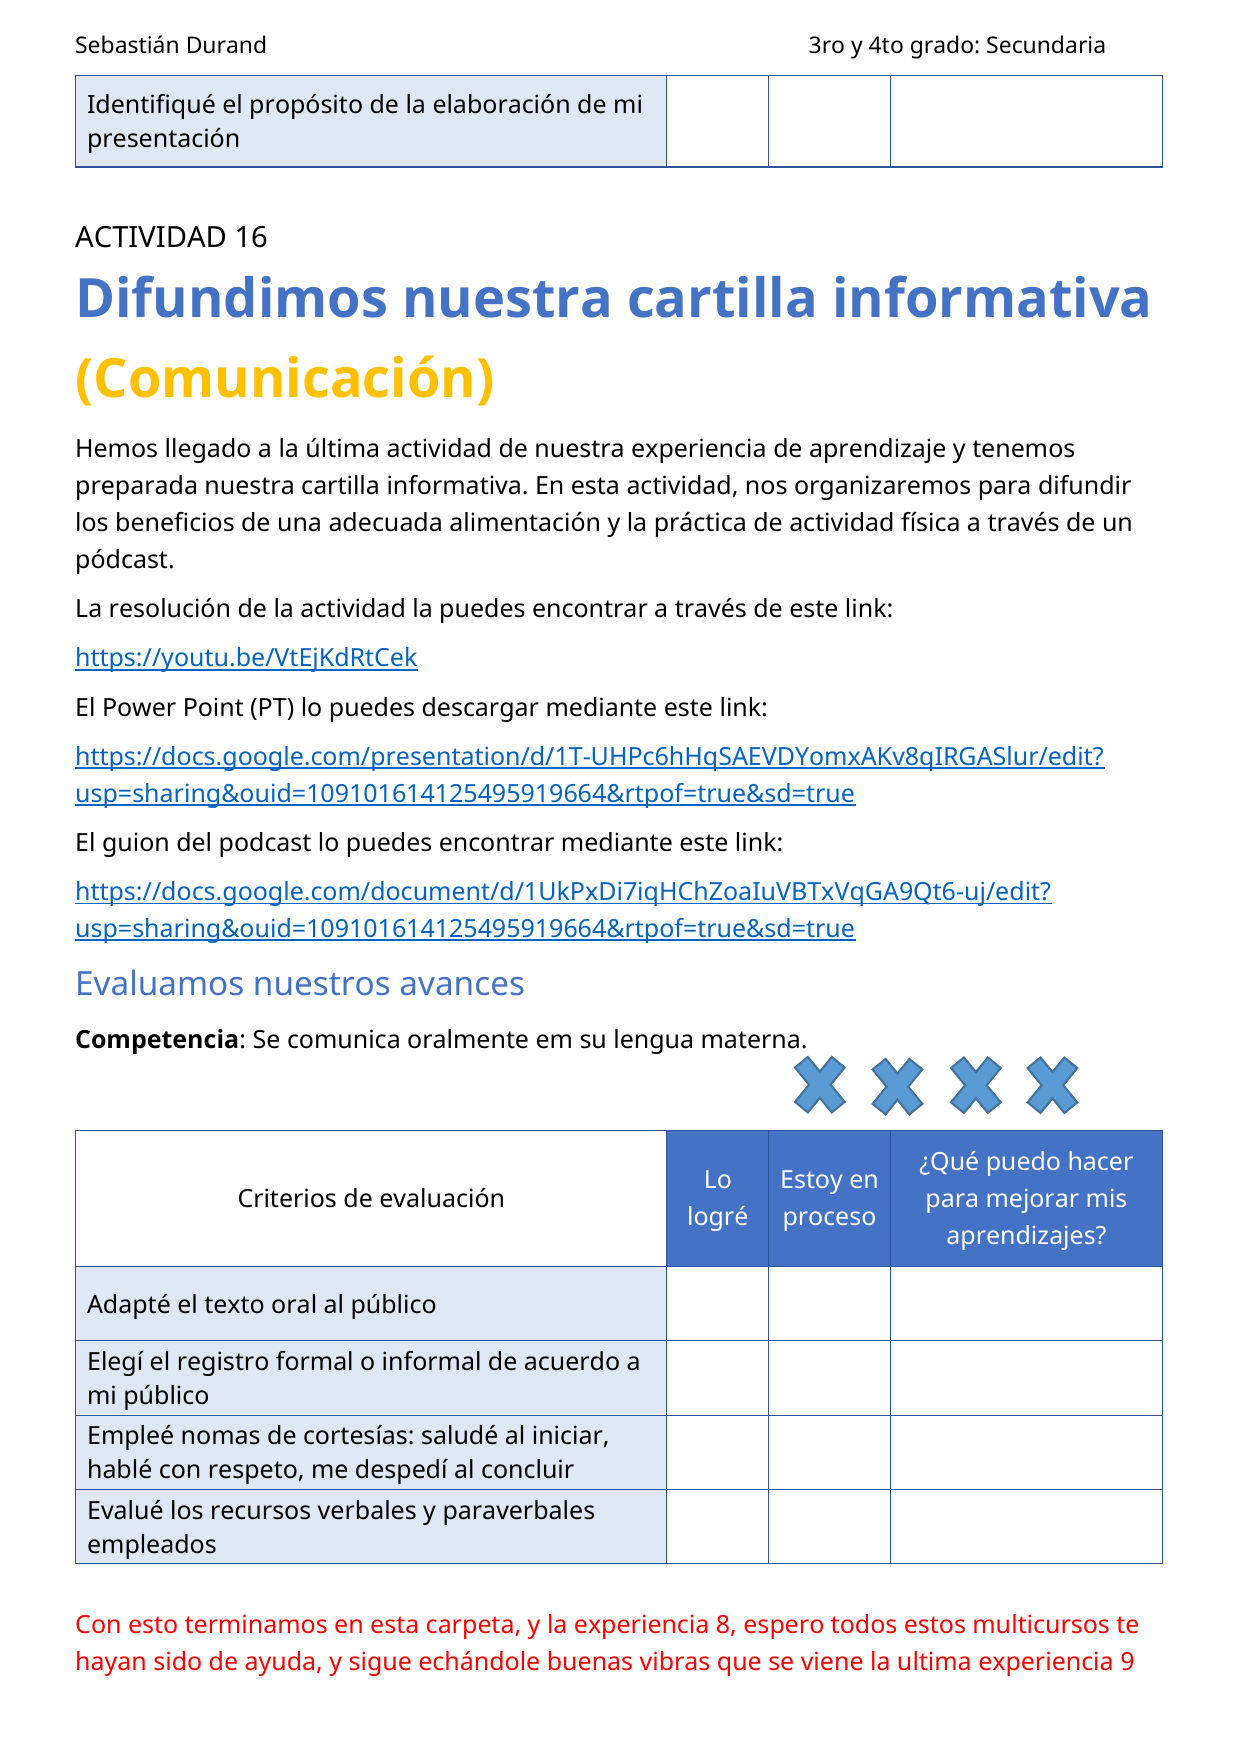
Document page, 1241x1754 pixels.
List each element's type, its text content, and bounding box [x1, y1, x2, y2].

table_header Estoy en proceso [769, 1131, 890, 1266]
table_cell [667, 76, 768, 166]
table_cell Adapté el texto oral al público [76, 1267, 666, 1340]
text Competencia: Se comunica oralmente em su lengua materna. [75, 1021, 1165, 1055]
table_cell [769, 76, 890, 166]
table_cell [891, 1490, 1162, 1563]
table_cell Empleé nomas de cortesías: saludé al iniciar, hablé con respeto, me despedí al concluir [76, 1416, 666, 1489]
text Con esto terminamos en esta carpeta, y la experiencia 8, espero todos estos multicursos te hayan sido de ayuda, y sigue echándole buenas vibras que se viene la ultima experiencia 9 [75, 1607, 1165, 1678]
text La resolución de la actividad la puedes encontrar a través de este link: [75, 591, 1165, 625]
text https://youtu.be/VtEjKdRtCek [75, 640, 1165, 674]
text Hemos llegado a la última actividad de nuestra experiencia de aprendizaje y tenemos preparada nuestra cartilla informativa. En esta actividad, nos organizaremos para difundir los beneficios de una adecuada alimentación y la práctica de actividad física a través de un pódcast. [75, 431, 1165, 576]
table_cell [769, 1267, 890, 1340]
table_cell [769, 1341, 890, 1414]
text El Power Point (PT) lo puedes descargar mediante este link: [75, 689, 1165, 723]
table_cell Identifiqué el propósito de la elaboración de mi presentación [76, 76, 666, 166]
table_header Lo logré [667, 1131, 768, 1266]
table_cell [769, 1490, 890, 1563]
text https://docs.google.com/presentation/d/1T-UHPc6hHqSAEVDYomxAKv8qIRGASlur/edit?usp=sharing&ouid=109101614125495919664&rtpof=true&sd=true [75, 738, 1165, 809]
table_cell Elegí el registro formal o informal de acuerdo a mi público [76, 1341, 666, 1414]
text Evaluamos nuestros avances [75, 960, 1165, 1005]
table_cell [667, 1341, 768, 1414]
table_header ¿Qué puedo hacer para mejorar mis aprendizajes? [891, 1131, 1162, 1266]
text ACTIVIDAD 16 [75, 217, 1165, 256]
text https://docs.google.com/document/d/1UkPxDi7iqHChZoaIuVBTxVqGA9Qt6-uj/edit?usp=sharing&ouid=109101614125495919664&rtpof=true&sd=true [75, 874, 1165, 945]
table_cell [667, 1416, 768, 1489]
table_cell [667, 1490, 768, 1563]
table_header Criterios de evaluación [76, 1131, 666, 1266]
table_cell [769, 1416, 890, 1489]
text El guion del podcast lo puedes encontrar mediante este link: [75, 824, 1165, 859]
text Difundimos nuestra cartilla informativa (Comunicación) [75, 259, 1165, 413]
table_cell [667, 1267, 768, 1340]
table_cell [891, 1416, 1162, 1489]
table_cell [891, 1341, 1162, 1414]
table_cell [891, 1267, 1162, 1340]
table_cell [891, 76, 1162, 166]
table_cell Evalué los recursos verbales y paraverbales empleados [76, 1490, 666, 1563]
